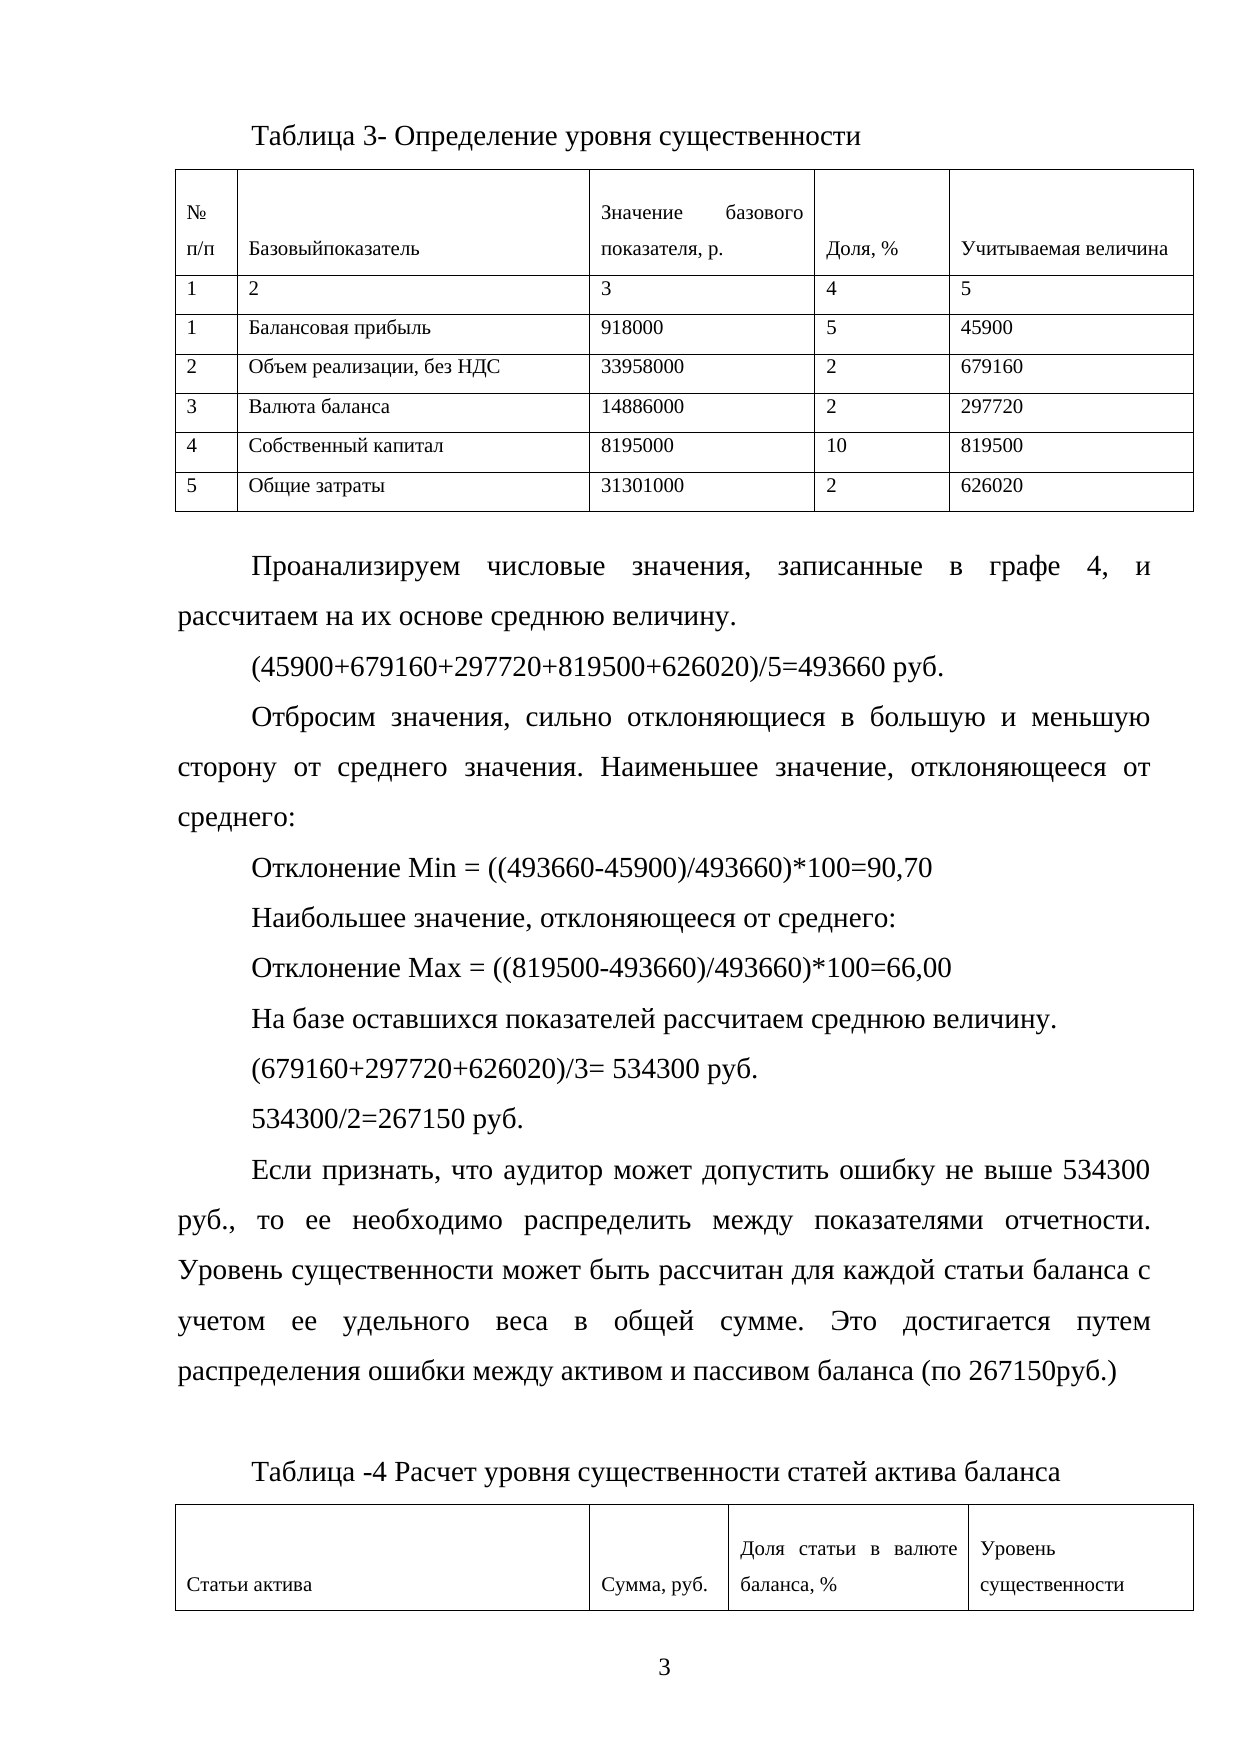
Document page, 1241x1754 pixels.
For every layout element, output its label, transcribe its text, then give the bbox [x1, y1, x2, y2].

text Отбросим значения, сильно отклоняющиеся в большую и меньшую сторону от среднего значения. Наименьшее значение, отклоняющееся от среднего: [177, 699, 1152, 833]
table_cell Валюта баланса [238, 394, 589, 432]
table_cell 14886000 [590, 394, 814, 432]
table_cell 1 [176, 315, 237, 353]
table_cell 679160 [950, 355, 1193, 393]
table_cell Общие затраты [238, 473, 589, 511]
table_cell 3 [176, 394, 237, 432]
table_cell Объем реализации, без НДС [238, 355, 589, 393]
table_cell 297720 [950, 394, 1193, 432]
table_cell 5 [176, 473, 237, 511]
table_cell 626020 [950, 473, 1193, 511]
table_header Учитываемая величина [950, 170, 1193, 275]
text Таблица -4 Расчет уровня существенности статей актива баланса [177, 1454, 1152, 1487]
table_cell 5 [815, 315, 949, 353]
table_cell 918000 [590, 315, 814, 353]
table_header Базовыйпоказатель [238, 170, 589, 275]
text На базе оставшихся показателей рассчитаем среднюю величину. [177, 1001, 1152, 1034]
table_cell 5 [950, 276, 1193, 314]
text 534300/2=267150 руб. [177, 1101, 1152, 1135]
table_cell 2 [815, 473, 949, 511]
table_header Значение базового показателя, р. [590, 170, 814, 275]
table_header № п/п [176, 170, 237, 275]
text Если признать, что аудитор может допустить ошибку не выше 534300 руб., то ее необходимо распределить между показателями отчетности. Уровень существенности может быть рассчитан для каждой статьи баланса с учетом ее удельного веса в общей сумме. Это достигается путем распределения ошибки между активом и пассивом баланса (по 267150руб.) [177, 1152, 1152, 1387]
table_header Сумма, руб. [590, 1505, 728, 1610]
text (679160+297720+626020)/3= 534300 руб. [177, 1051, 1152, 1085]
table_cell 10 [815, 433, 949, 472]
table_header Доля, % [815, 170, 949, 275]
table_cell 1 [176, 276, 237, 314]
table_cell 3 [590, 276, 814, 314]
table_cell 2 [176, 355, 237, 393]
table_cell 8195000 [590, 433, 814, 472]
table_header Доля статьи в валюте баланса, % [729, 1505, 968, 1610]
table_cell 45900 [950, 315, 1193, 353]
table_cell 2 [815, 355, 949, 393]
table_cell 4 [815, 276, 949, 314]
table_header Уровень существенности [969, 1505, 1193, 1610]
table_cell 2 [815, 394, 949, 432]
text Наибольшее значение, отклоняющееся от среднего: [177, 900, 1152, 934]
text (45900+679160+297720+819500+626020)/5=493660 руб. [177, 649, 1152, 682]
table_cell 31301000 [590, 473, 814, 511]
table_cell 4 [176, 433, 237, 472]
table_cell Собственный капитал [238, 433, 589, 472]
text Отклонение Min = ((493660-45900)/493660)*100=90,70 [177, 850, 1152, 883]
table_cell Балансовая прибыль [238, 315, 589, 353]
text Отклонение Max = ((819500-493660)/493660)*100=66,00 [177, 951, 1152, 984]
table_cell 33958000 [590, 355, 814, 393]
text Таблица 3- Определение уровня существенности [177, 118, 1152, 152]
table_header Статьи актива [176, 1505, 589, 1610]
text Проанализируем числовые значения, записанные в графе 4, и рассчитаем на их основе среднюю величину. [177, 548, 1152, 632]
table_cell 2 [238, 276, 589, 314]
table_cell 819500 [950, 433, 1193, 472]
